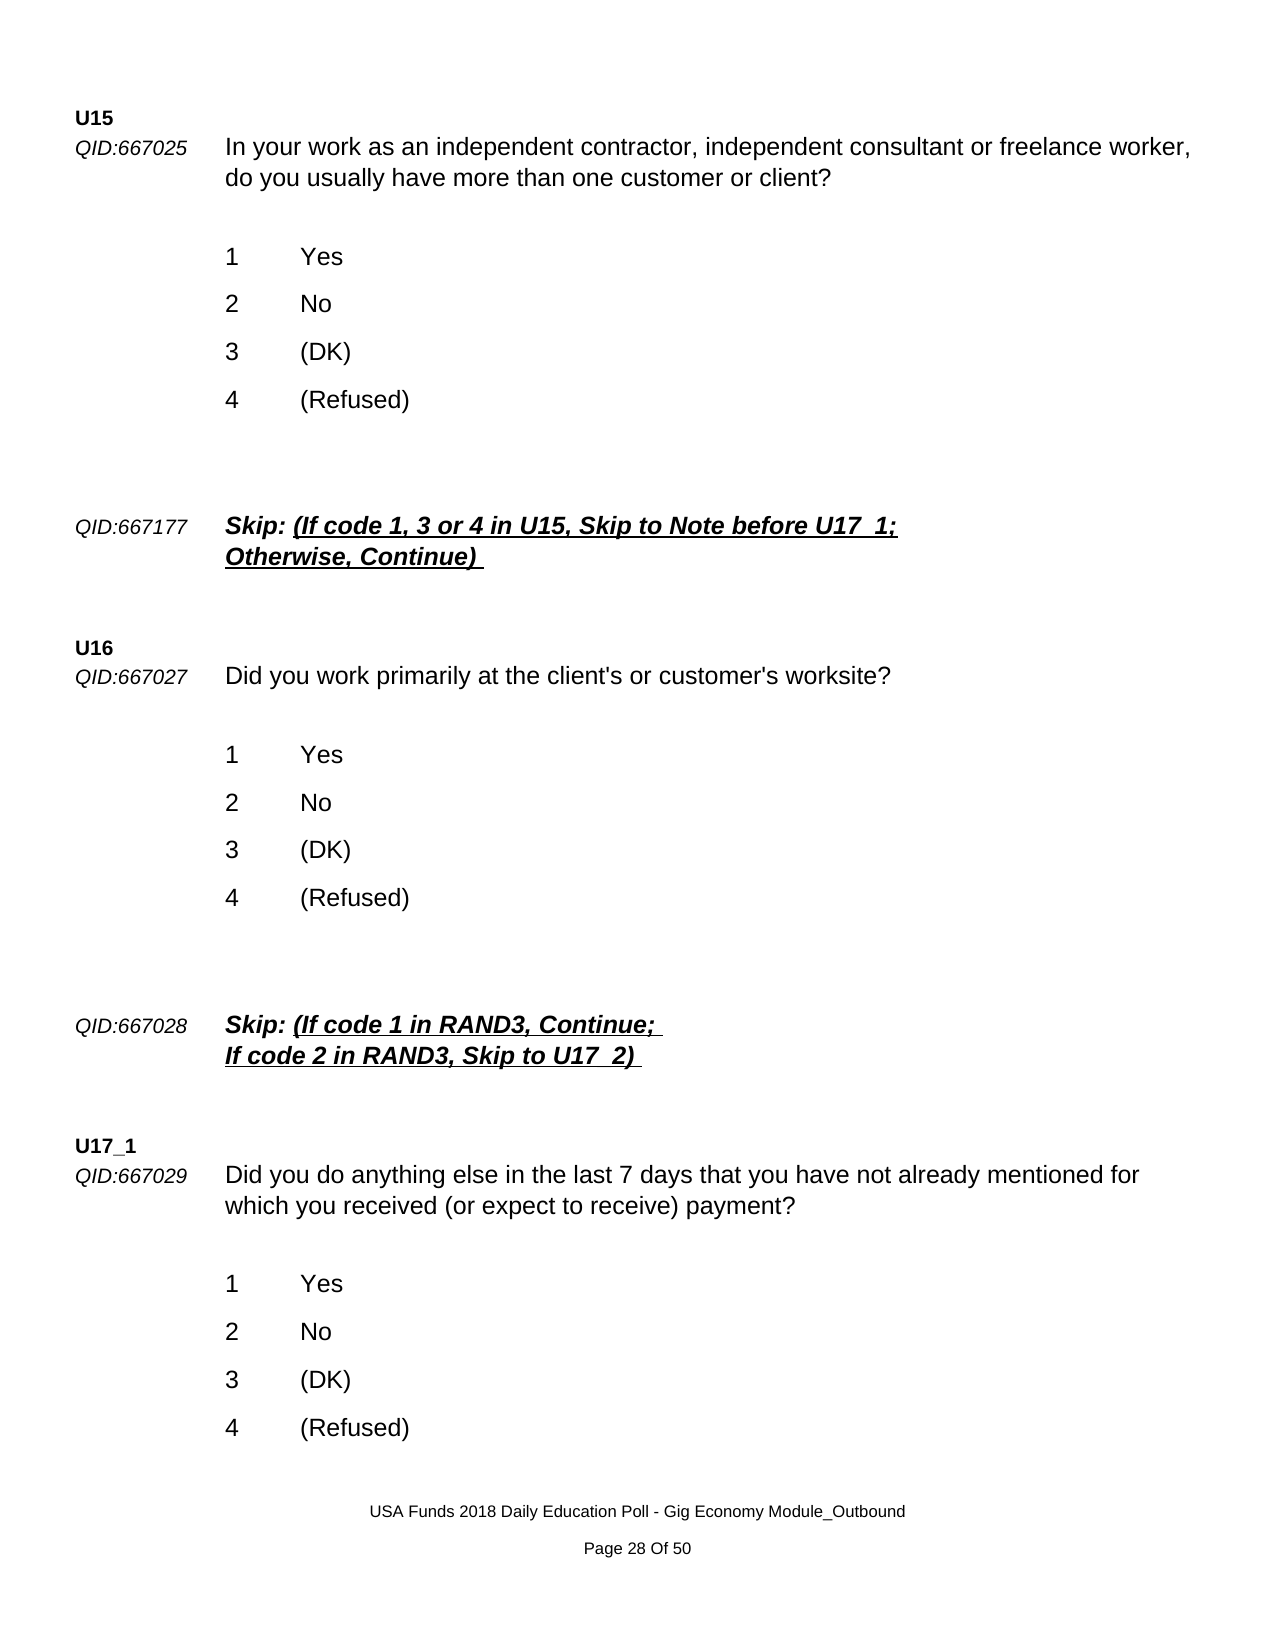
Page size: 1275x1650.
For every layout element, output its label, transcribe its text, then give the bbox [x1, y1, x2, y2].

table_cell (Refused) [300, 385, 750, 432]
table_cell (DK) [300, 835, 750, 883]
table_cell 2 [225, 289, 300, 337]
table_cell 2 [225, 1317, 300, 1365]
table_cell 2 [225, 788, 300, 835]
table_header 1 [225, 1269, 300, 1317]
table_cell 3 [225, 1365, 300, 1412]
table_header Yes [300, 740, 750, 788]
table_cell No [300, 788, 750, 835]
table_cell (DK) [300, 337, 750, 385]
table_header 1 [225, 740, 300, 788]
text QID:667177 Skip: (If code 1, 3 or 4 in U15, Skip to Note before U17_1; Otherwise, Continue) [75, 511, 1200, 571]
table_cell (Refused) [300, 1413, 750, 1460]
text U16 [75, 635, 1200, 659]
text QID:667029 Did you do anything else in the last 7 days that you have not already mentioned for which you received (or expect to receive) payment? [75, 1159, 1200, 1219]
table_cell (Refused) [300, 883, 750, 931]
text QID:667028 Skip: (If code 1 in RAND3, Continue; If code 2 in RAND3, Skip to U17_2) [75, 1009, 1200, 1069]
text QID:667027 Did you work primarily at the client's or customer's worksite? [75, 661, 1200, 690]
table_cell 3 [225, 337, 300, 385]
table_cell (DK) [300, 1365, 750, 1412]
table_cell No [300, 1317, 750, 1365]
table_cell 3 [225, 835, 300, 883]
table_header Yes [300, 242, 750, 289]
table_cell 4 [225, 883, 300, 931]
table_header 1 [225, 242, 300, 289]
text U15 [75, 106, 1200, 130]
table_cell 4 [225, 1413, 300, 1460]
table_header Yes [300, 1269, 750, 1317]
table_cell No [300, 289, 750, 337]
table_cell 4 [225, 385, 300, 432]
text U17_1 [75, 1134, 1200, 1158]
text QID:667025 In your work as an independent contractor, independent consultant or freelance worker, do you usually have more than one customer or client? [75, 132, 1200, 192]
